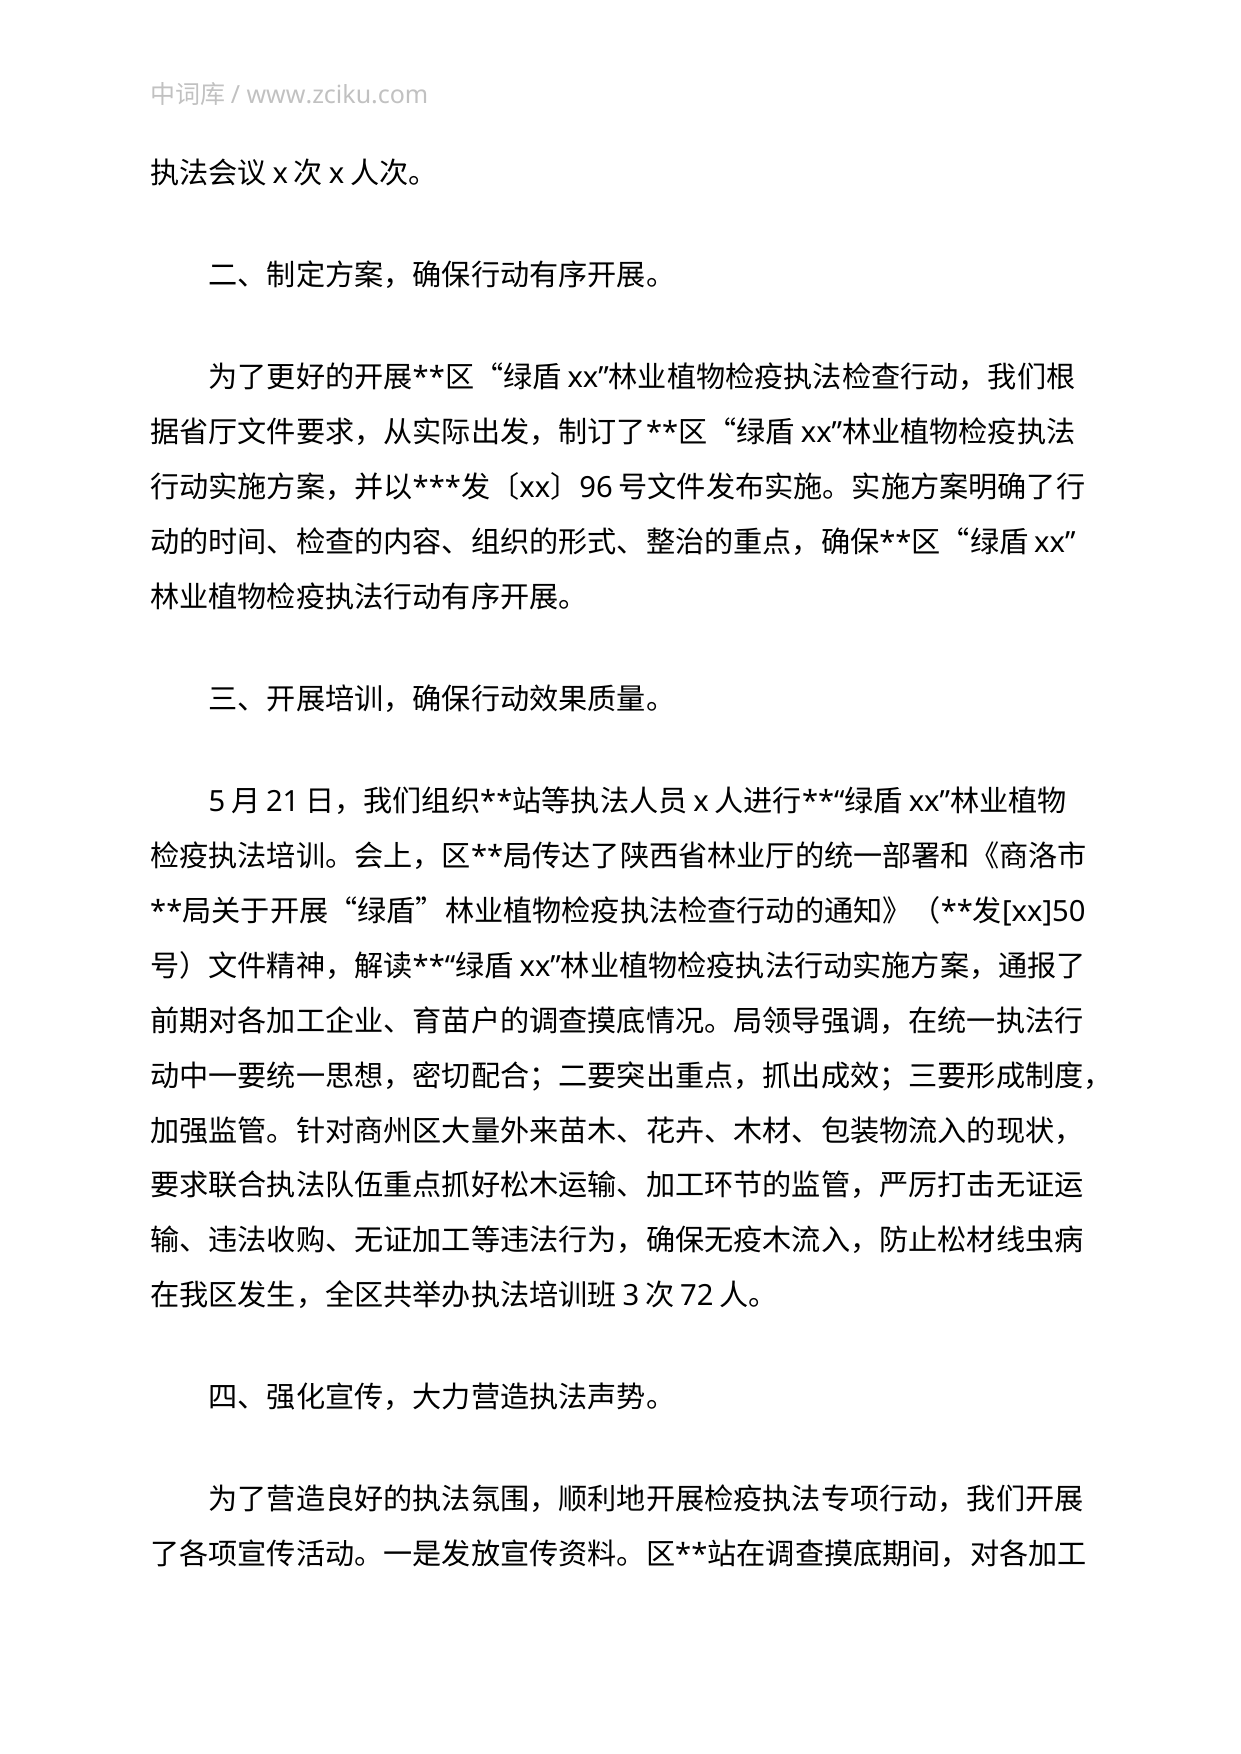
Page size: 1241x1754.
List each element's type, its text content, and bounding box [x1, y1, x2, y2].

text 二、制定方案，确保行动有序开展。 [150, 252, 1090, 294]
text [150, 150, 1090, 192]
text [150, 1476, 1090, 1573]
text 5月21日，我们组织**站等执法人员x人进行**“绿盾xx”林业植物检疫执法培训。会上，区**局传达了陕西省林业厅的统一部署和《商洛市**局关于开展“绿盾”林业植物检疫执法检查行动的通知》（**发[xx]50号）文件精神，解读**“绿盾xx”林业植物检疫执法行动实施方案，通报了前期对各加工企业、育苗户的调查摸底情况。局领导强调，在统一执法行动中一要统一思想，密切配合；二要突出重点，抓出成效；三要形成制度，加强监管。针对商州区大量外来苗木、花卉、木材、包装物流入的现状，要求联合执法队伍重点抓好松木运输、加工环节的监管，严厉打击无证运输、违法收购、无证加工等违法行为，确保无疫木流入，防止松材线虫病在我区发生，全区共举办执法培训班3次72人。 [150, 777, 1090, 1314]
text 四、强化宣传，大力营造执法声势。 [150, 1374, 1090, 1416]
text 为了更好的开展**区“绿盾xx”林业植物检疫执法检查行动，我们根据省厅文件要求，从实际出发，制订了**区“绿盾xx”林业植物检疫执法行动实施方案，并以***发〔xx〕96号文件发布实施。实施方案明确了行动的时间、检查的内容、组织的形式、整治的重点，确保**区“绿盾xx”林业植物检疫执法行动有序开展。 [150, 354, 1090, 616]
text 三、开展培训，确保行动效果质量。 [150, 676, 1090, 718]
